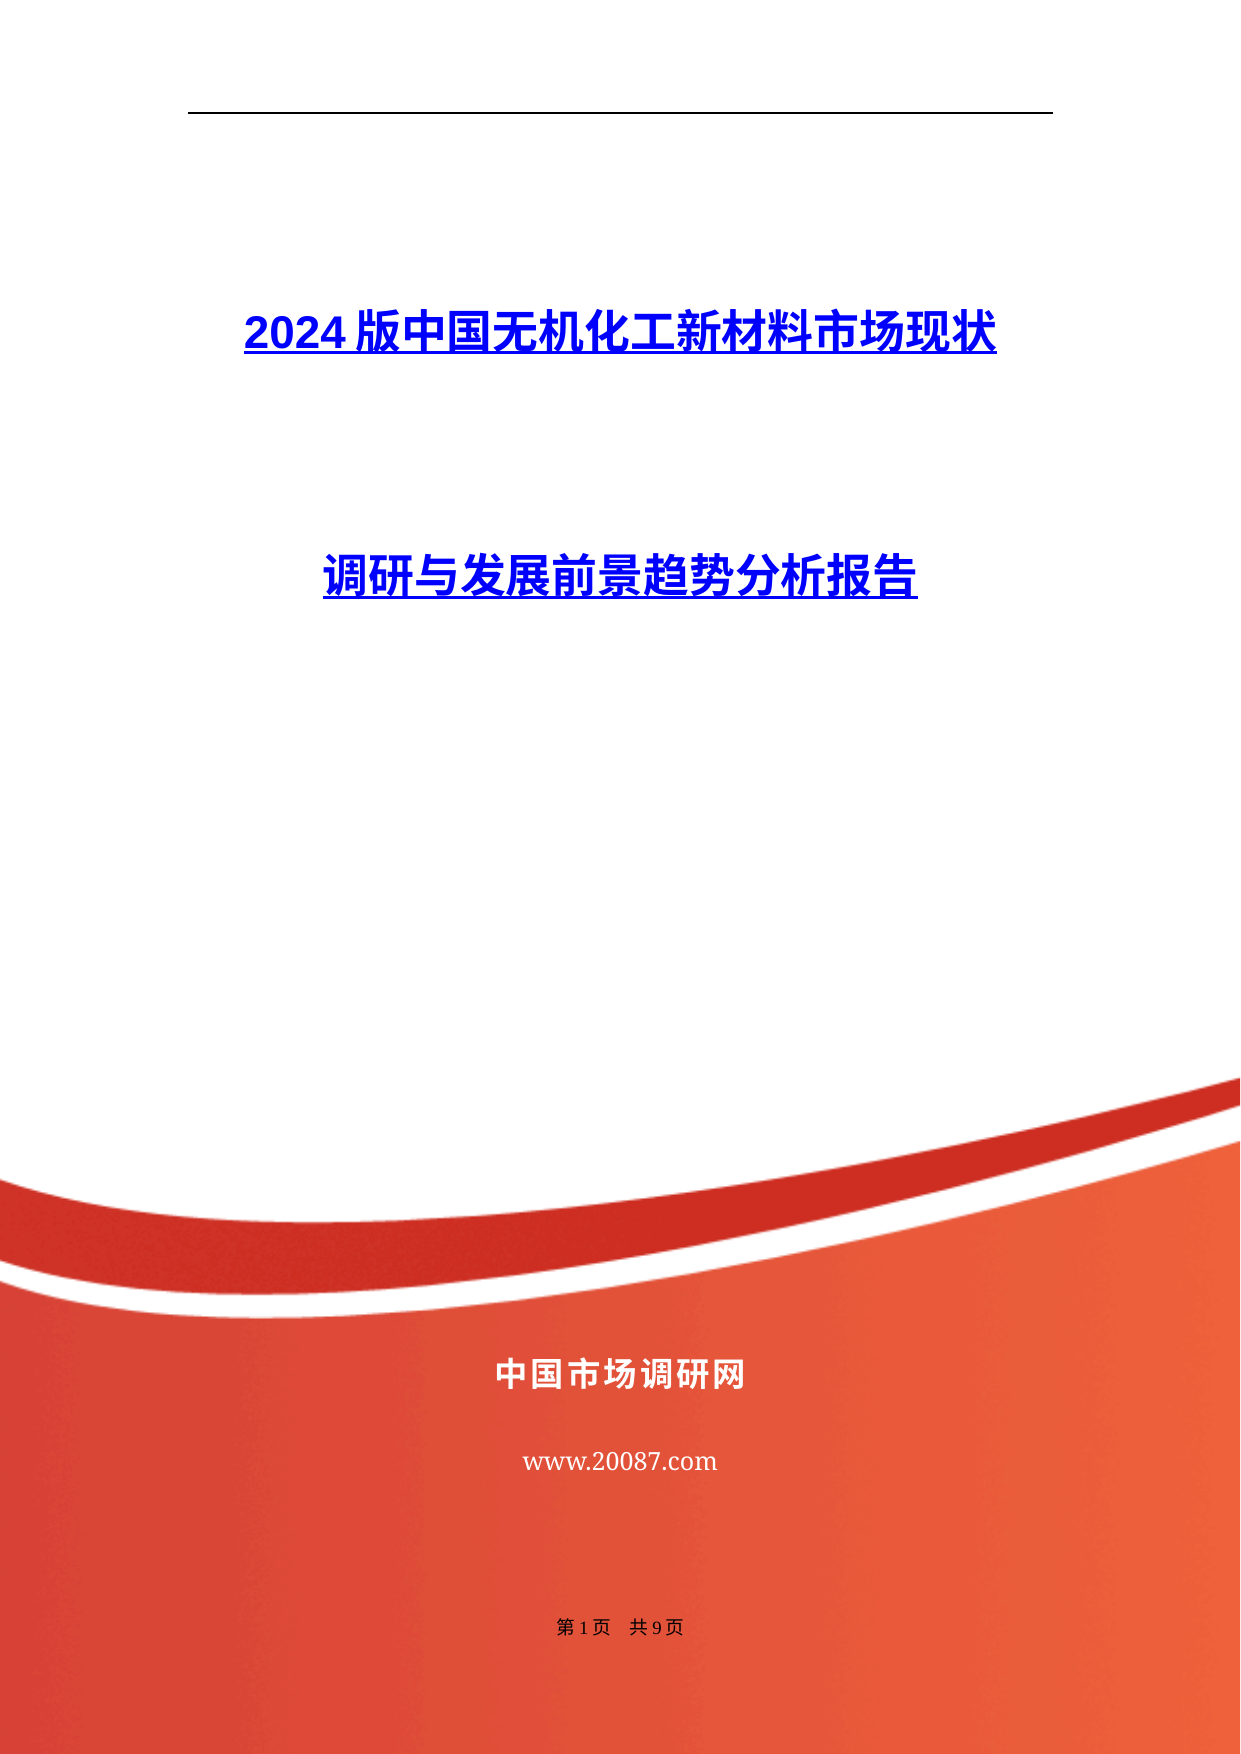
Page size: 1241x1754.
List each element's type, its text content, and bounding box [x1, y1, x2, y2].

subtitle 中国市场调研网 [187, 1339, 1053, 1404]
text www.20087.com [187, 1428, 1053, 1493]
table_header 2024版中国无机化工新材料市场现状调研与发展前景趋势分析报告 [188, 207, 1053, 773]
picture [0, 1006, 1241, 1754]
